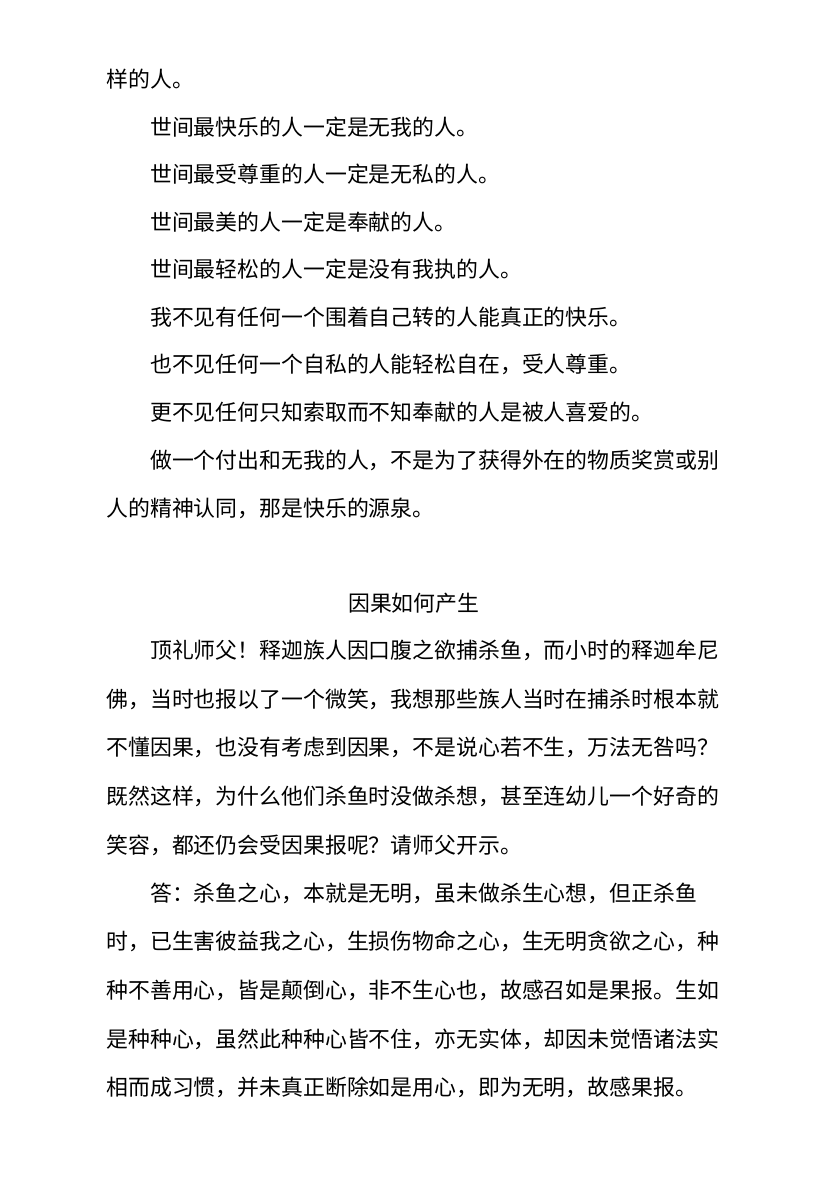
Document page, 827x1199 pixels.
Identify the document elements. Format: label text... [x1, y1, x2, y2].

text 因果如何产生 [106, 585, 721, 618]
text 也不见任何一个自私的人能轻松自在，受人尊重。 [106, 347, 721, 380]
text 世间最快乐的人一定是无我的人。 [106, 111, 721, 143]
text 世间最美的人一定是奉献的人。 [106, 205, 721, 238]
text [106, 63, 721, 96]
text 我不见有任何一个围着自己转的人能真正的快乐。 [106, 300, 721, 333]
text 做一个付出和无我的人，不是为了获得外在的物质奖赏或别人的精神认同，那是快乐的源泉。 [106, 443, 721, 524]
text 世间最受尊重的人一定是无私的人。 [106, 158, 721, 190]
text 更不见任何只知索取而不知奉献的人是被人喜爱的。 [106, 395, 721, 427]
text 答：杀鱼之心，本就是无明，虽未做杀生心想，但正杀鱼时，已生害彼益我之心，生损伤物命之心，生无明贪欲之心，种种不善用心，皆是颠倒心，非不生心也，故感召如是果报。生如是种种心，虽然此种种心皆不住，亦无实体，却因未觉悟诸法实相而成习惯，并未真正断除如是用心，即为无明，故感果报。 [106, 876, 721, 1103]
text 顶礼师父！释迦族人因口腹之欲捕杀鱼，而小时的释迦牟尼佛，当时也报以了一个微笑，我想那些族人当时在捕杀时根本就不懂因果，也没有考虑到因果，不是说心若不生，万法无咎吗？既然这样，为什么他们杀鱼时没做杀想，甚至连幼儿一个好奇的笑容，都还仍会受因果报呢？请师父开示。 [106, 633, 721, 861]
text 世间最轻松的人一定是没有我执的人。 [106, 253, 721, 285]
